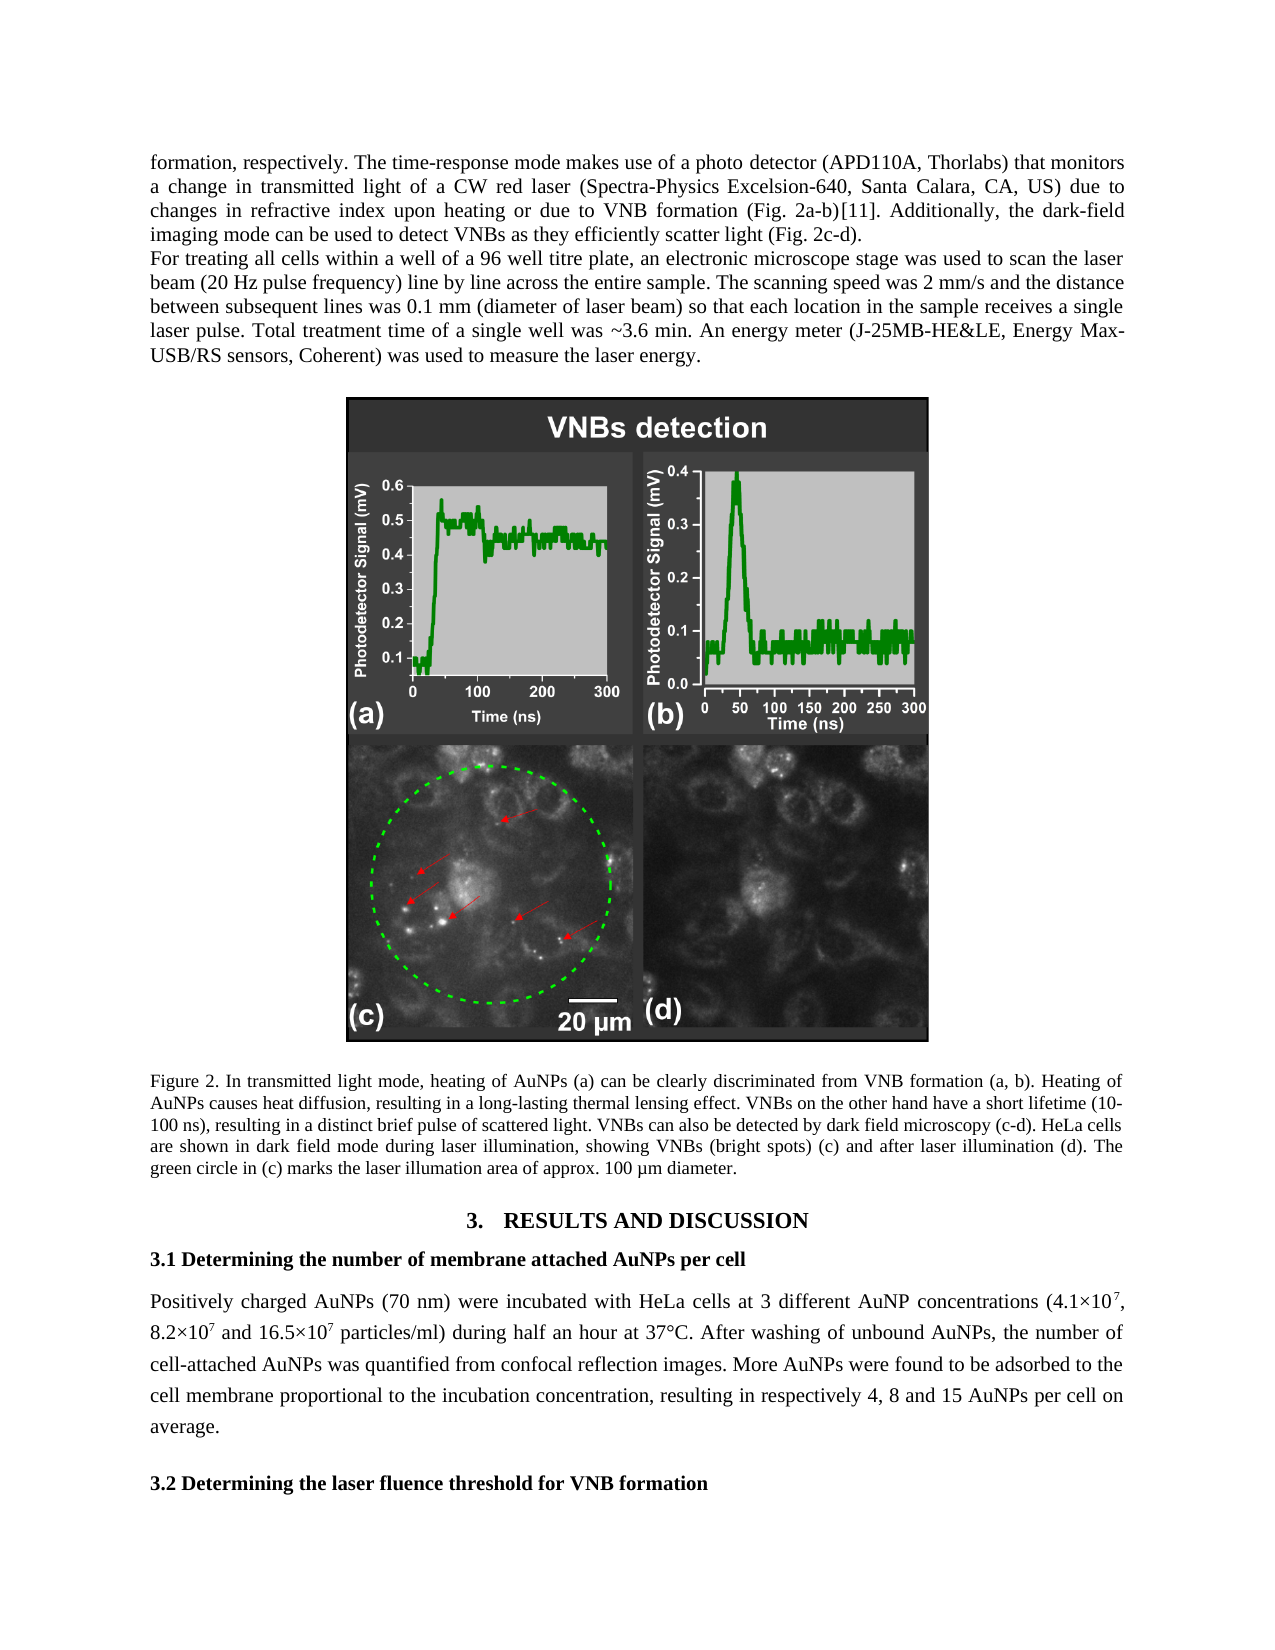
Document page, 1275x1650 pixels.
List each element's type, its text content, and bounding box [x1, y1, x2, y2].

picture [346, 397, 929, 1042]
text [150, 150, 1125, 246]
text 3.1 Determining the number of membrane attached AuNPs per cell [150, 1247, 1125, 1271]
text For treating all cells within a well of a 96 well titre plate, an electronic microscope stage was used to scan the laser beam (20 Hz pulse frequency) line by line across the entire sample. The scanning speed was 2 mm/s and the distance between subsequent lines was 0.1 mm (diameter of laser beam) so that each location in the sample receives a single laser pulse. Total treatment time of a single well was ~3.6 min. An energy meter (J-25MB-HE&LE, Energy Max-USB/RS sensors, Coherent) was used to measure the laser energy. [150, 246, 1125, 367]
text Positively charged AuNPs (70 nm) were incubated with HeLa cells at 3 different AuNP concentrations (4.1×107, 8.2×107 and 16.5×107 particles/ml) during half an hour at 37°C. After washing of unbound AuNPs, the number of cell-attached AuNPs was quantified from confocal reflection images. More AuNPs were found to be adsorbed to the cell membrane proportional to the incubation concentration, resulting in respectively 4, 8 and 15 AuNPs per cell on average. [150, 1283, 1125, 1440]
list RESULTS AND DISCUSSION [150, 1203, 1125, 1234]
text 3.2 Determining the laser fluence threshold for VNB formation [150, 1471, 1125, 1495]
text Figure 2. In transmitted light mode, heating of AuNPs (a) can be clearly discriminated from VNB formation (a, b). Heating of AuNPs causes heat diffusion, resulting in a long-lasting thermal lensing effect. VNBs on the other hand have a short lifetime (10-100 ns), resulting in a distinct brief pulse of scattered light. VNBs can also be detected by dark field microscopy (c-d). HeLa cells are shown in dark field mode during laser illumination, showing VNBs (bright spots) (c) and after laser illumination (d). The green circle in (c) marks the laser illumation area of approx. 100 µm diameter. [150, 1070, 1125, 1178]
